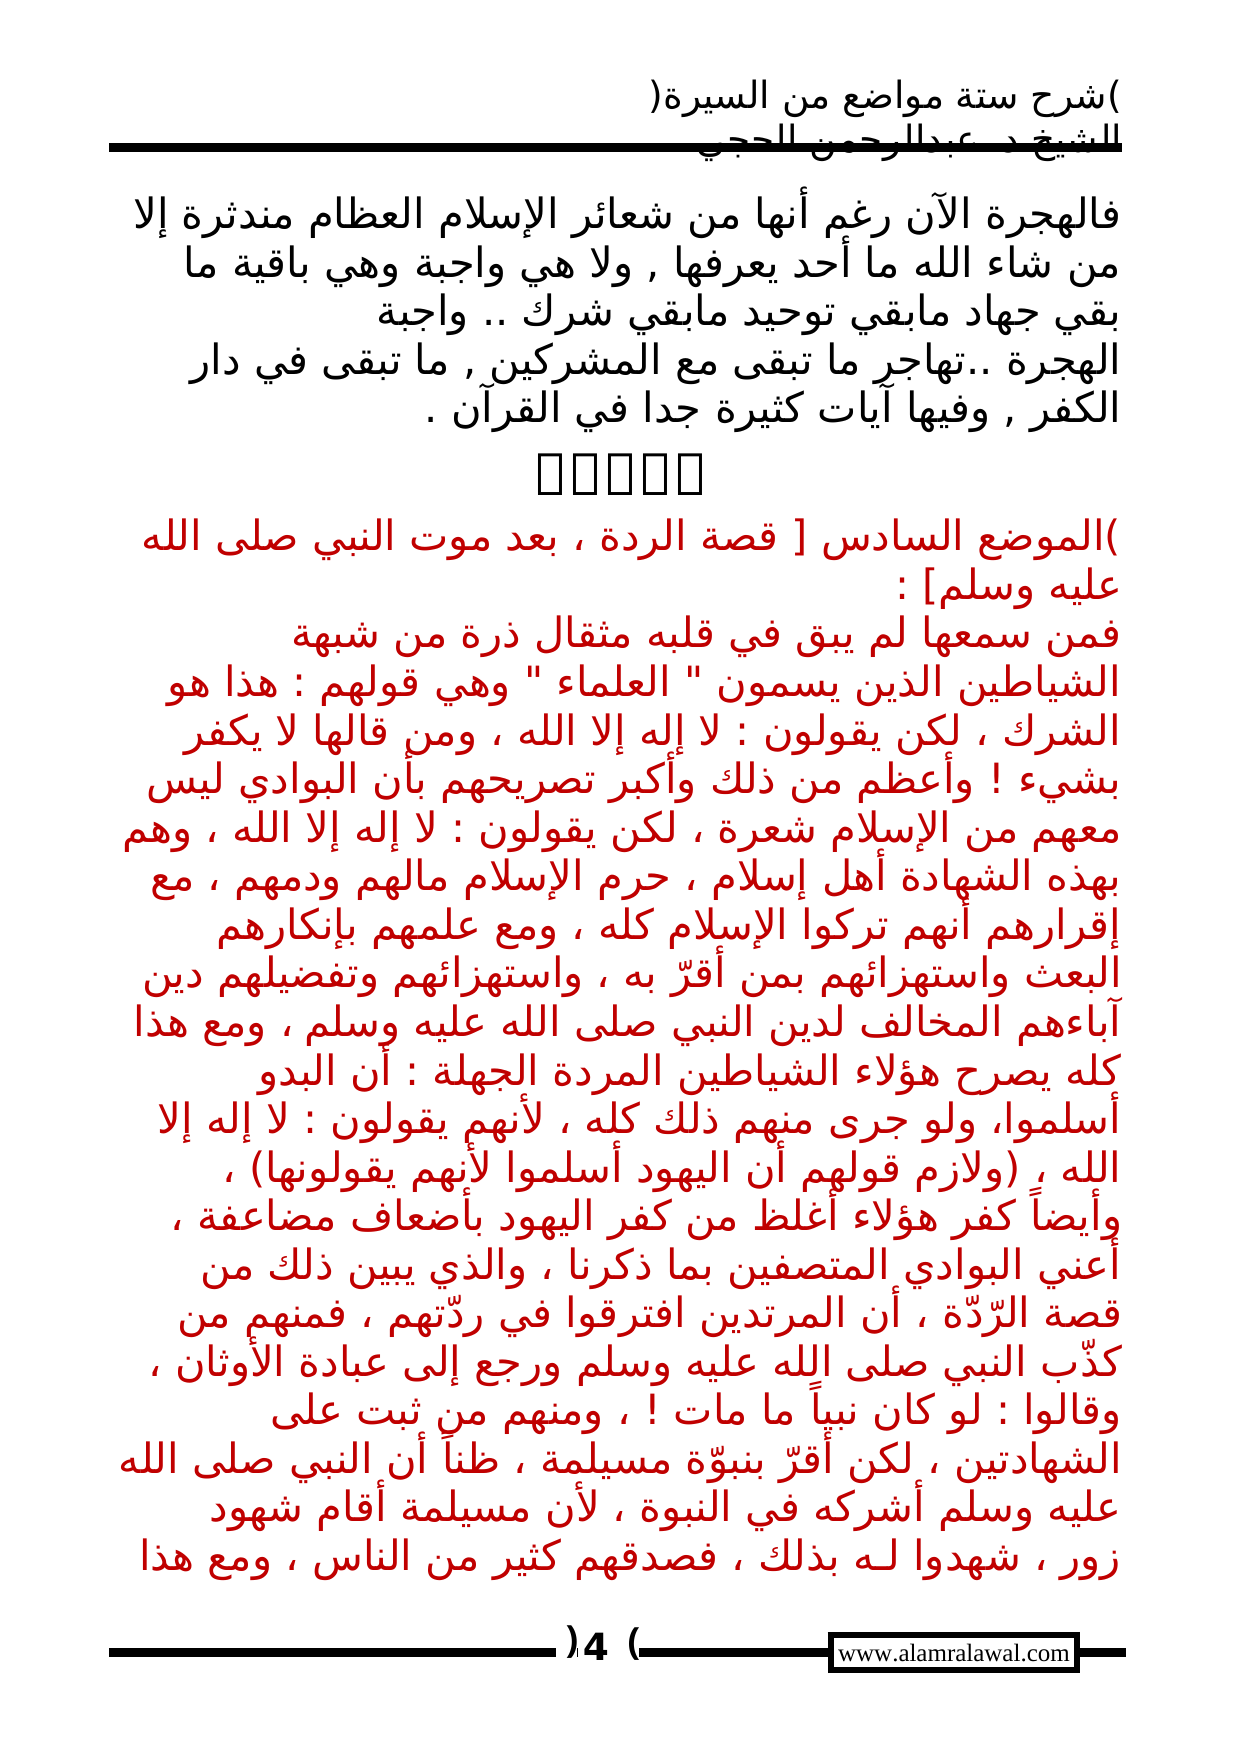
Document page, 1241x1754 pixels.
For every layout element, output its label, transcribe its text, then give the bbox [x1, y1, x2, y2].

text فالهجرة الآن رغم أنها من شعائر الإسلام العظام مندثرة إلا من شاء الله ما أحد يعرفها , ولا هي واجبة وهي باقية ما بقي جهاد مابقي توحيد مابقي شرك .. واجبة الهجرة ..تهاجر ما تبقى مع المشركين , ما تبقى في دار الكفر , وفيها آيات كثيرة جدا في القرآن . [118, 190, 1122, 433]
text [118, 609, 1122, 1580]
text )الموضع السادس [ قصة الردة ، بعد موت النبي صلى الله عليه وسلم] : [118, 512, 1122, 609]
text  [118, 433, 1122, 512]
